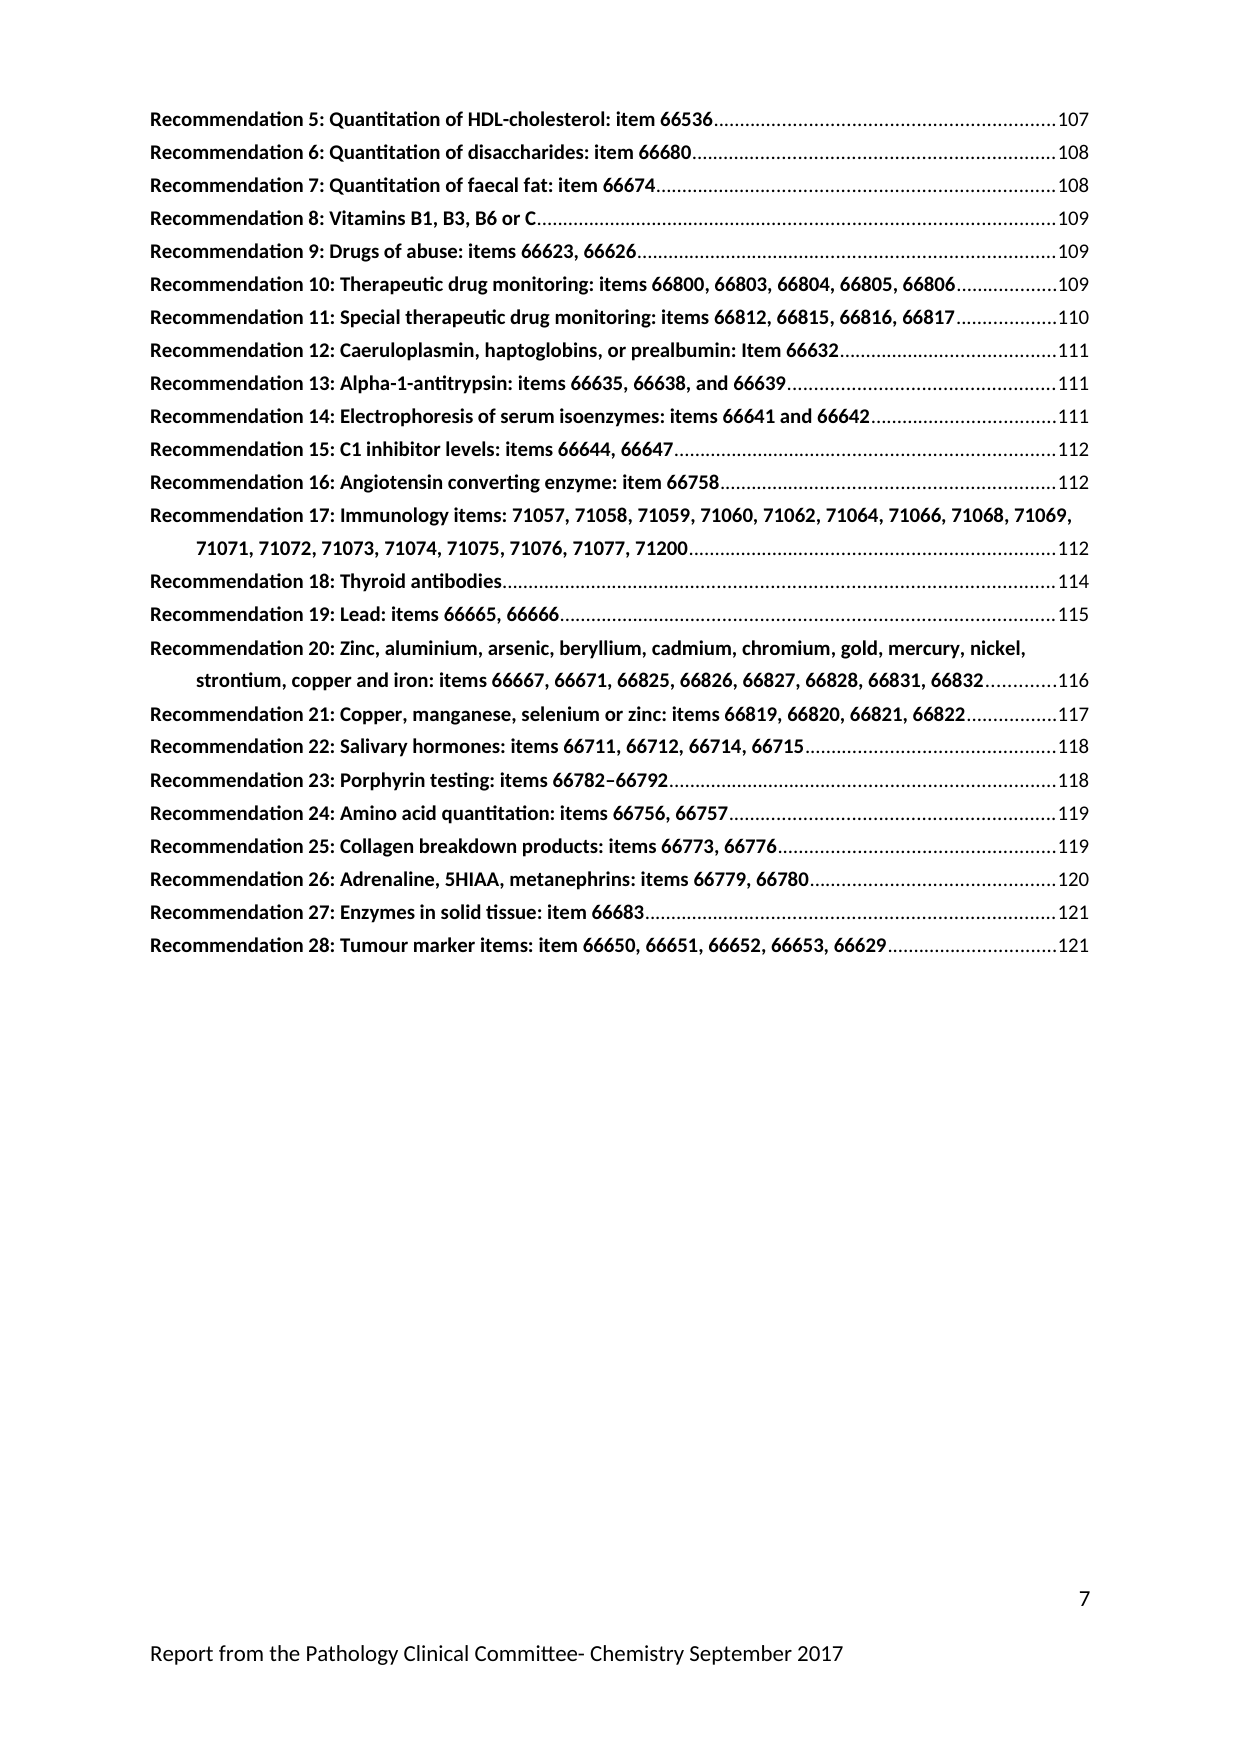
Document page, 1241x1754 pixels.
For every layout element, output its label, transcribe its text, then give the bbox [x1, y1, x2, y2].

text Recommendation 24: Amino acid quantitation: items 66756, 66757 119 [150, 800, 1090, 825]
text Recommendation 15: C1 inhibitor levels: items 66644, 66647 112 [150, 437, 1090, 462]
text Recommendation 18: Thyroid antibodies 114 [150, 569, 1090, 594]
text Recommendation 19: Lead: items 66665, 66666 115 [150, 602, 1090, 627]
text Recommendation 6: Quantitation of disaccharides: item 66680 108 [150, 139, 1090, 165]
text Recommendation 17: Immunology items: 71057, 71058, 71059, 71060, 71062, 71064, 71066, 71068, 71069, 71071, 71072, 71073, 71074, 71075, 71076, 71077, 71200 112 [150, 503, 1090, 561]
text Recommendation 5: Quantitation of HDL-cholesterol: item 66536 107 [150, 106, 1090, 132]
text Recommendation 9: Drugs of abuse: items 66623, 66626 109 [150, 238, 1090, 264]
text Recommendation 7: Quantitation of faecal fat: item 66674 108 [150, 172, 1090, 198]
text Recommendation 23: Porphyrin testing: items 66782–66792 118 [150, 767, 1090, 792]
text Recommendation 10: Therapeutic drug monitoring: items 66800, 66803, 66804, 66805, 66806 109 [150, 271, 1090, 297]
text Recommendation 8: Vitamins B1, B3, B6 or C 109 [150, 205, 1090, 231]
text Recommendation 11: Special therapeutic drug monitoring: items 66812, 66815, 66816, 66817 110 [150, 304, 1090, 330]
text Recommendation 13: Alpha-1-antitrypsin: items 66635, 66638, and 66639 111 [150, 371, 1090, 396]
text Recommendation 20: Zinc, aluminium, arsenic, beryllium, cadmium, chromium, gold, mercury, nickel, strontium, copper and iron: items 66667, 66671, 66825, 66826, 66827, 66828, 66831, 66832 116 [150, 635, 1090, 693]
text Recommendation 12: Caeruloplasmin, haptoglobins, or prealbumin: Item 66632 111 [150, 337, 1090, 363]
text Recommendation 21: Copper, manganese, selenium or zinc: items 66819, 66820, 66821, 66822 117 [150, 701, 1090, 726]
text Recommendation 27: Enzymes in solid tissue: item 66683 121 [150, 899, 1090, 924]
text Recommendation 16: Angiotensin converting enzyme: item 66758 112 [150, 469, 1090, 495]
text Recommendation 25: Collagen breakdown products: items 66773, 66776 119 [150, 833, 1090, 858]
text Recommendation 26: Adrenaline, 5HIAA, metanephrins: items 66779, 66780 120 [150, 866, 1090, 891]
text Recommendation 28: Tumour marker items: item 66650, 66651, 66652, 66653, 66629 121 [150, 932, 1090, 957]
text Recommendation 22: Salivary hormones: items 66711, 66712, 66714, 66715 118 [150, 734, 1090, 759]
text Recommendation 14: Electrophoresis of serum isoenzymes: items 66641 and 66642 111 [150, 403, 1090, 429]
